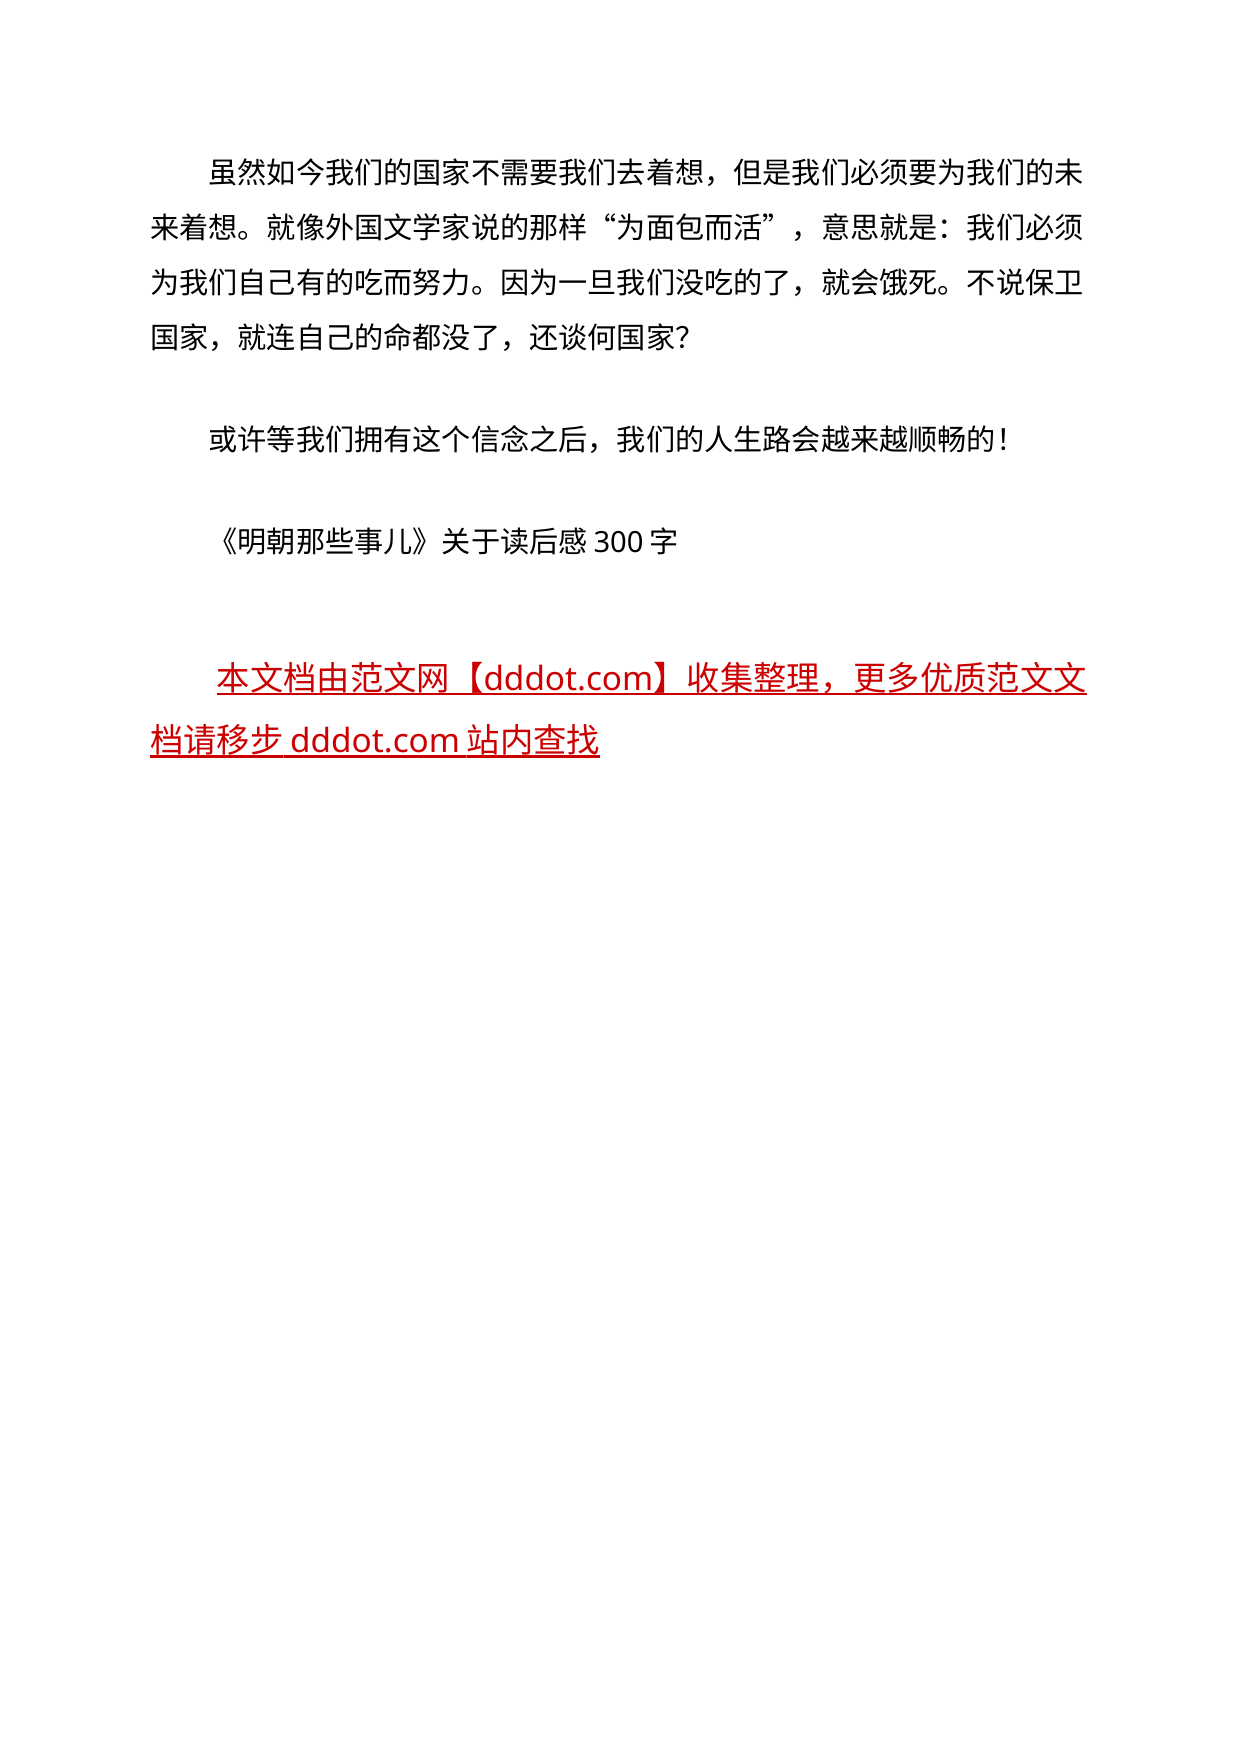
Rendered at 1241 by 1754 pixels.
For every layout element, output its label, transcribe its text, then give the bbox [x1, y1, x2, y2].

text 本文档由范文网【dddot.com】收集整理，更多优质范文文档请移步dddot.com站内查找 [150, 651, 1090, 763]
text 或许等我们拥有这个信念之后，我们的人生路会越来越顺畅的！ [150, 416, 1090, 459]
text 虽然如今我们的国家不需要我们去着想，但是我们必须要为我们的未来着想。就像外国文学家说的那样“为面包而活”，意思就是：我们必须为我们自己有的吃而努力。因为一旦我们没吃的了，就会饿死。不说保卫国家，就连自己的命都没了，还谈何国家？ [150, 150, 1090, 357]
text 《明朝那些事儿》关于读后感300字 [150, 518, 1090, 561]
